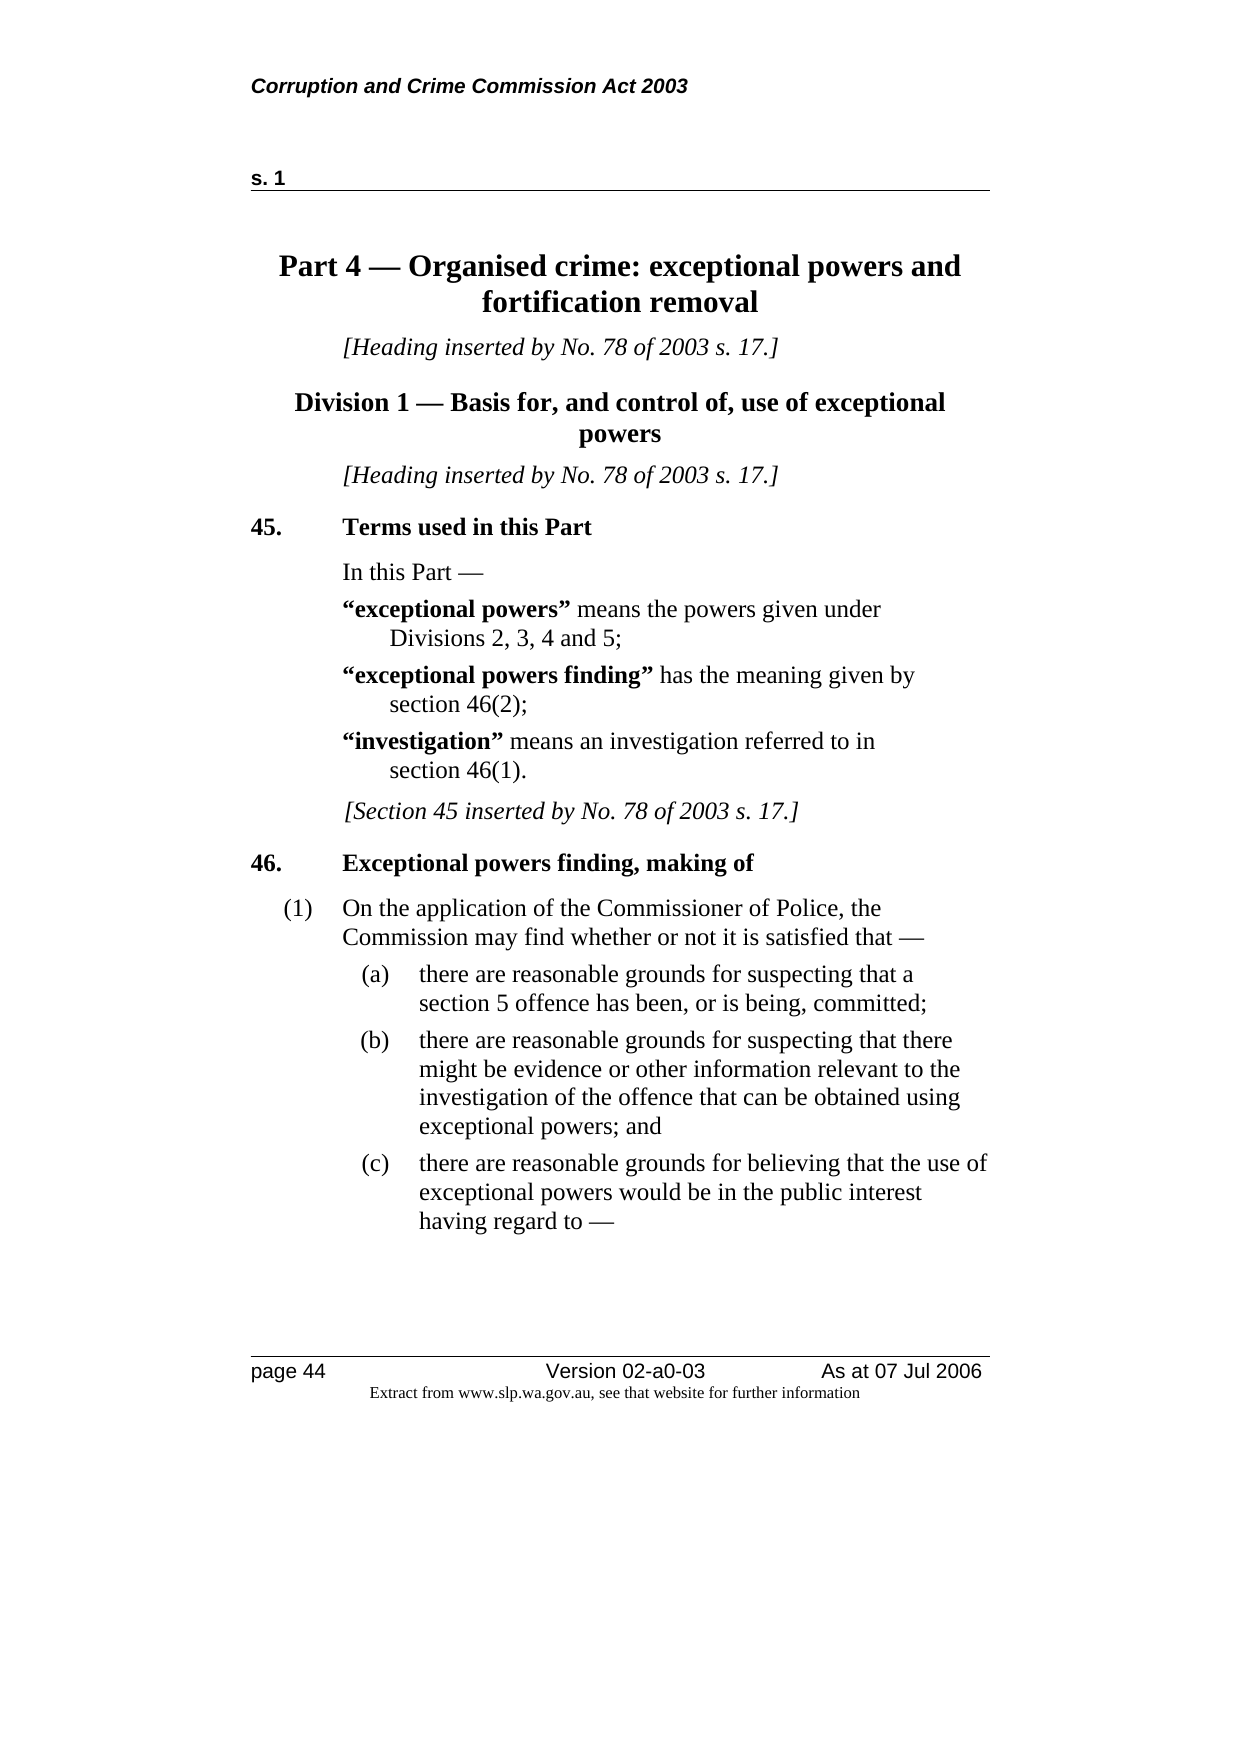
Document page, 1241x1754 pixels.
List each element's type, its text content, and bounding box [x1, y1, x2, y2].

text “exceptional powers” means the powers given under Divisions 2, 3, 4 and 5; [251, 594, 990, 652]
subtitle [Heading inserted by No. 78 of 2003 s. 17.] [251, 332, 990, 361]
text In this Part — [251, 557, 990, 586]
subtitle 46. Exceptional powers finding, making of [251, 848, 990, 877]
text “exceptional powers finding” has the meaning given by section 46(2); [251, 660, 990, 718]
text (1) On the application of the Commissioner of Police, the Commission may find whether or not it is satisfied that — [251, 893, 990, 951]
text “investigation” means an investigation referred to in section 46(1). [251, 726, 990, 784]
subtitle Part 4 — Organised crime: exceptional powers and fortification removal [251, 247, 990, 319]
subtitle 45. Terms used in this Part [251, 512, 990, 541]
text (c) there are reasonable grounds for believing that the use of exceptional powers would be in the public interest having regard to — [251, 1148, 990, 1234]
text [Section 45 inserted by No. 78 of 2003 s. 17.] [251, 796, 990, 825]
subtitle [Heading inserted by No. 78 of 2003 s. 17.] [251, 460, 990, 489]
text (a) there are reasonable grounds for suspecting that a section 5 offence has been, or is being, committed; [251, 959, 990, 1017]
text (b) there are reasonable grounds for suspecting that there might be evidence or other information relevant to the investigation of the offence that can be obtained using exceptional powers; and [251, 1025, 990, 1140]
subtitle Division 1 — Basis for, and control of, use of exceptional powers [251, 386, 990, 448]
